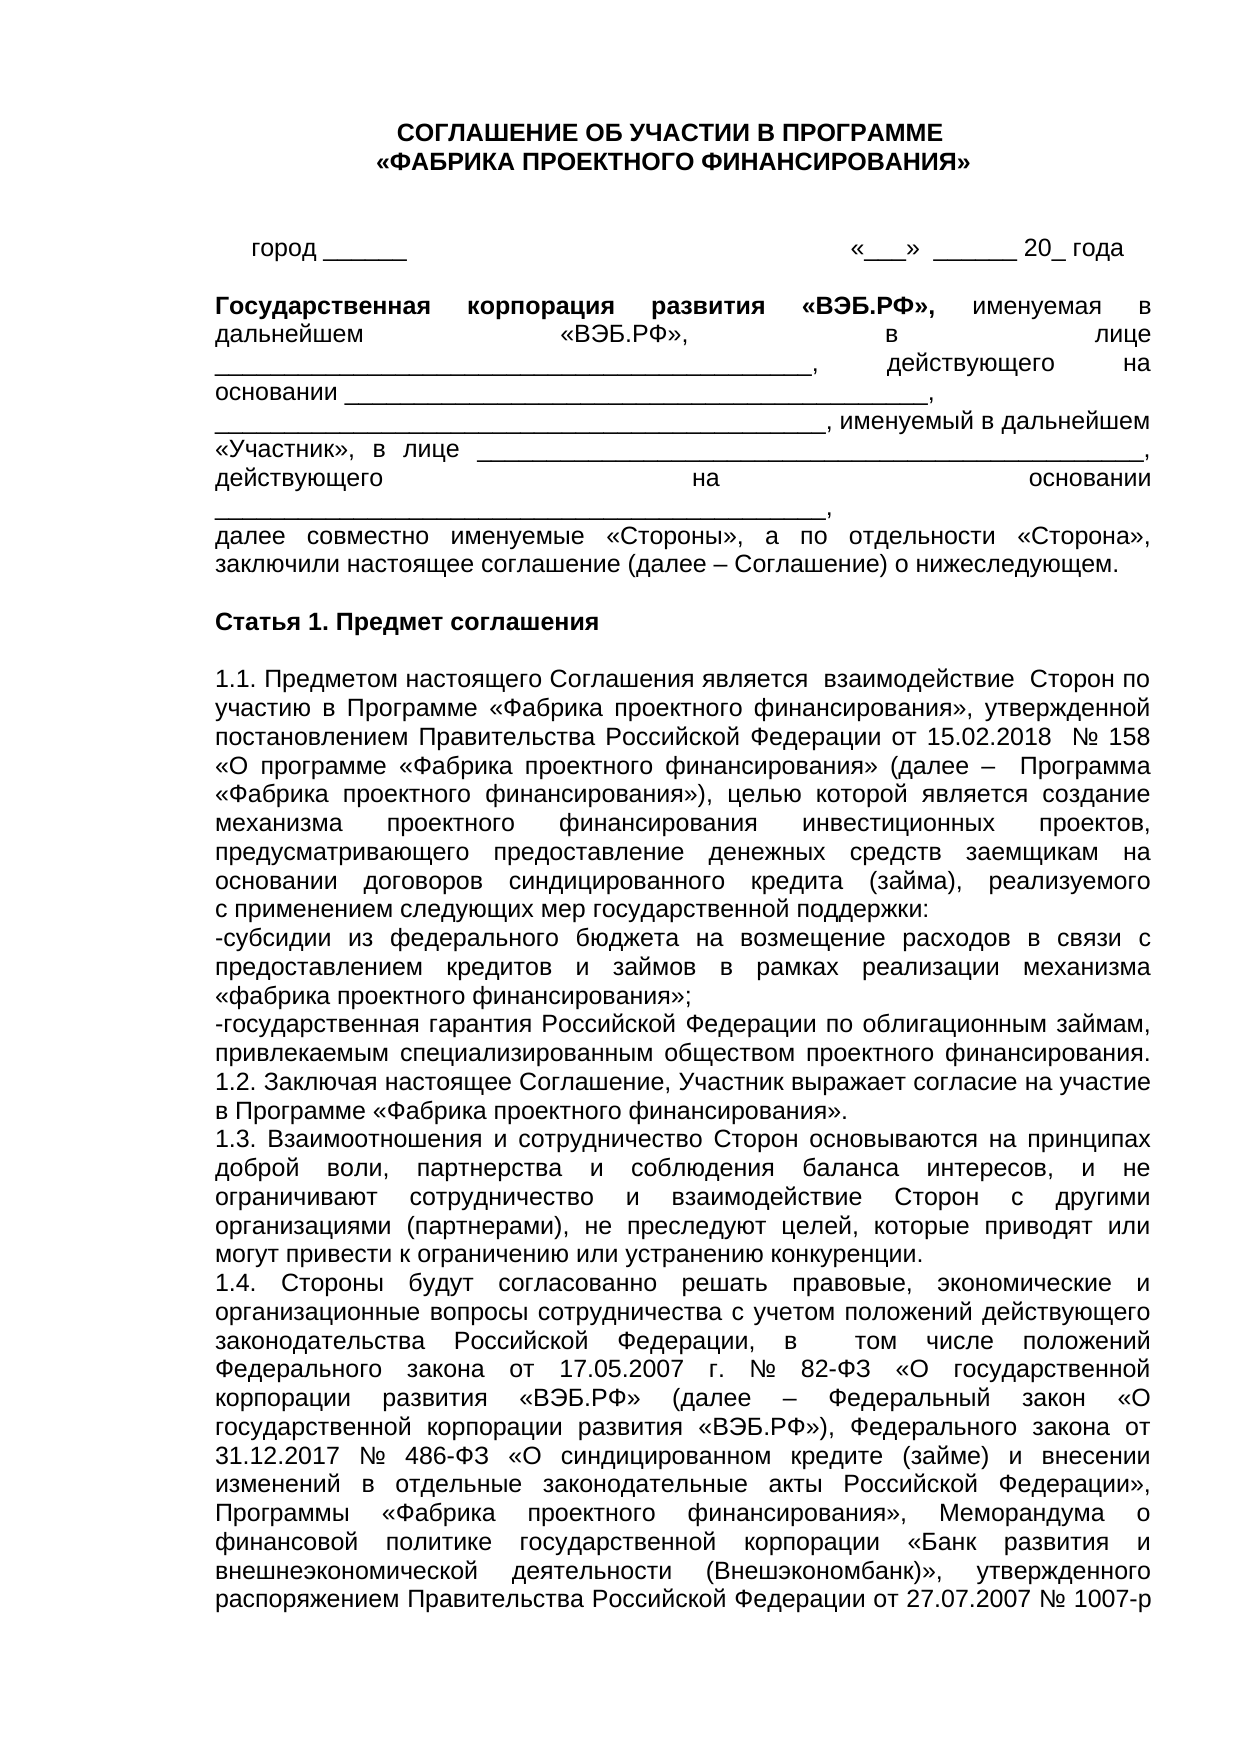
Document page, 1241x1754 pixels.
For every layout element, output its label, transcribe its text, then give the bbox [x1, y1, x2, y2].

text далее совместно именуемые «Стороны», а по отдельности «Сторона», заключили настоящее соглашение (далее – Соглашение) о нижеследующем. [215, 521, 1152, 578]
text Статья 1. Предмет соглашения [215, 607, 1152, 636]
text 1.3. Взаимоотношения и сотрудничество Сторон основываются на принципах доброй воли, партнерства и соблюдения баланса интересов, и не ограничивают сотрудничество и взаимодействие Сторон с другими организациями (партнерами), не преследуют целей, которые приводят или могут привести к ограничению или устранению конкуренции. [215, 1124, 1152, 1268]
text 1.1. Предметом настоящего Соглашения является взаимодействие Сторон по участию в Программе «Фабрика проектного финансирования», утвержденной постановлением Правительства Российской Федерации от 15.02.2018 № 158 «О программе «Фабрика проектного финансирования» (далее – Программа «Фабрика проектного финансирования»), целью которой является создание механизма проектного финансирования инвестиционных проектов, предусматривающего предоставление денежных средств заемщикам на основании договоров синдицированного кредита (займа), реализуемого с применением следующих мер государственной поддержки: [215, 664, 1152, 923]
text Государственная корпорация развития «ВЭБ.РФ», именуемая в дальнейшем «ВЭБ.РФ», в лице ___________________________________________, действующего на основании __________________________________________, [215, 291, 1152, 406]
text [215, 1268, 1152, 1613]
text «ФАБРИКА ПРОЕКТНОГО ФИНАНСИРОВАНИЯ» [177, 147, 1152, 176]
text -государственная гарантия Российской Федерации по облигационным займам, привлекаемым специализированным обществом проектного финансирования. 1.2. Заключая настоящее Соглашение, Участник выражает согласие на участие в Программе «Фабрика проектного финансирования». [215, 1009, 1152, 1124]
text СОГЛАШЕНИЕ ОБ УЧАСТИИ В ПРОГРАММЕ [177, 118, 1152, 147]
text город ______ «___» ______ 20_ года [177, 233, 1152, 262]
text ____________________________________________, именуемый в дальнейшем «Участник», в лице ________________________________________________, действующего на основании ____________________________________________, [215, 406, 1152, 521]
text -субсидии из федерального бюджета на возмещение расходов в связи с предоставлением кредитов и займов в рамках реализации механизма «фабрика проектного финансирования»; [215, 923, 1152, 1009]
